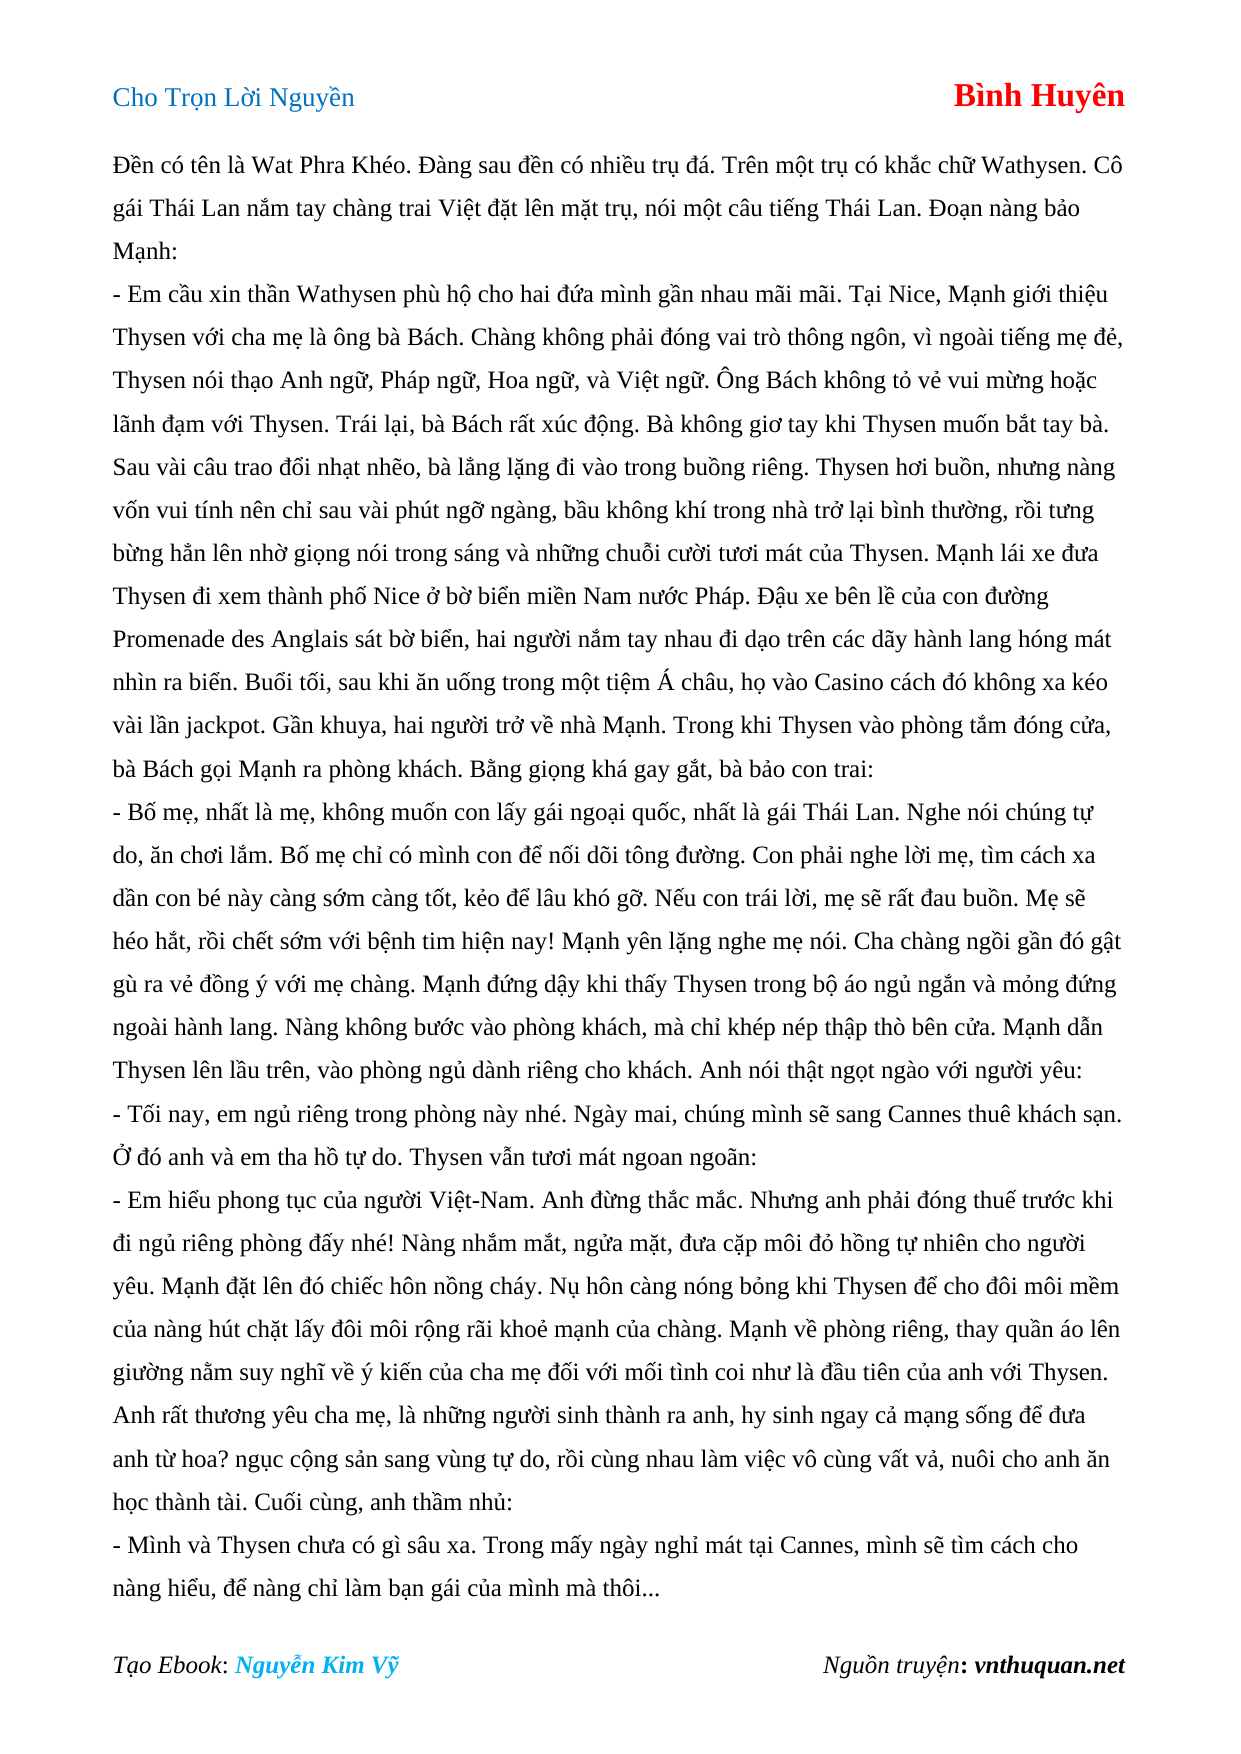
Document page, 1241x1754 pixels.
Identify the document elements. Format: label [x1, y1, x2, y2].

text [112, 150, 1128, 1602]
